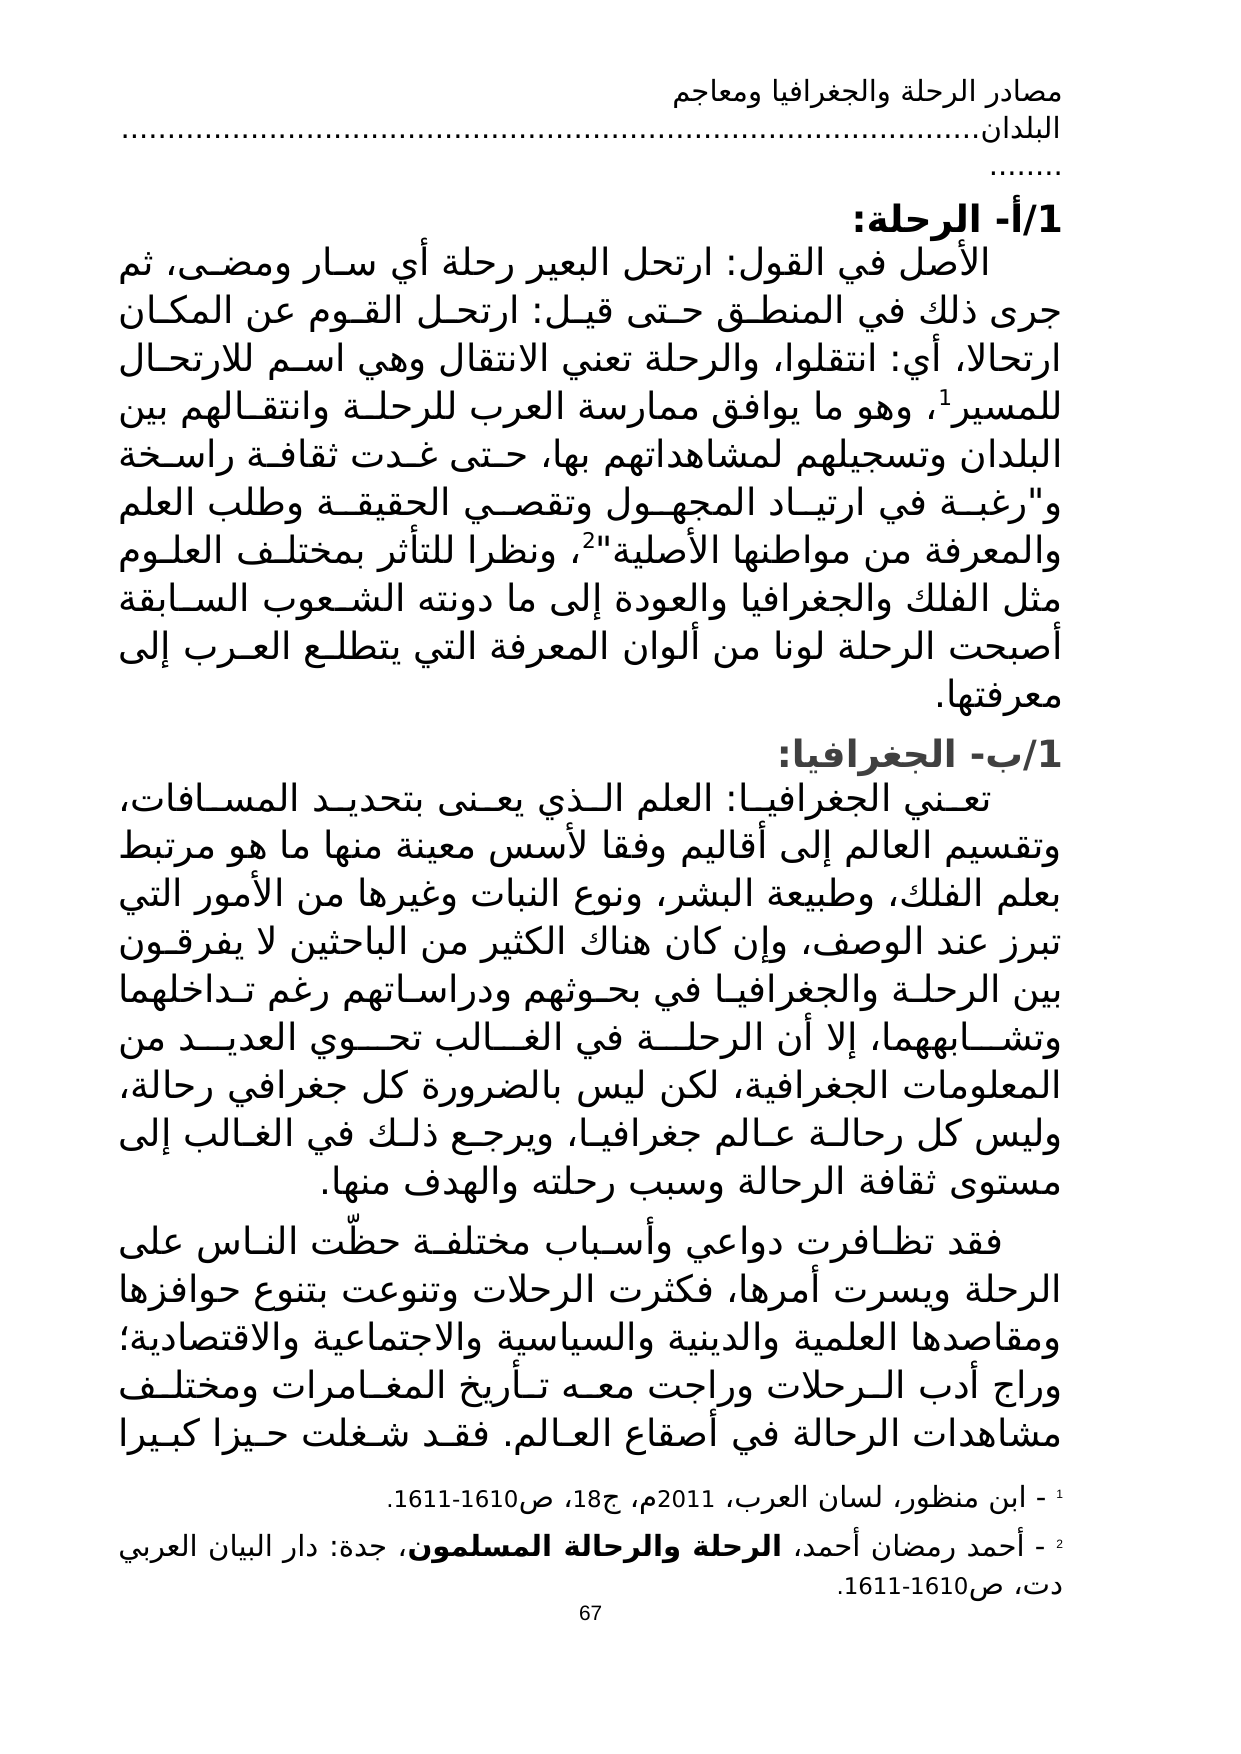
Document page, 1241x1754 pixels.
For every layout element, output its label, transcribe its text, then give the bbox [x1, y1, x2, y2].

subtitle 1/ب- الجغرافيا: [118, 733, 1063, 776]
subtitle 1/أ- الرحلة: [118, 197, 1063, 241]
text الأصل في القول: ارتحل البعير رحلة أي سار ومضى، ثم جرى ذلك في المنطق حتى قيل: ارتحل القوم عن المكان ارتحالا، أي: انتقلوا، والرحلة تعني الانتقال وهي اسم للارتحال للمسير، وهو ما يوافق ممارسة العرب للرحلة وانتقالهم بين البلدان وتسجيلهم لمشاهداتهم بها، حتى غدت ثقافة راسخة و"رغبة في ارتياد المجهول وتقصي الحقيقة وطلب العلم والمعرفة من مواطنها الأصلية"، ونظرا للتأثر بمختلف العلوم مثل الفلك والجغرافيا والعودة إلى ما دونته الشعوب السابقة أصبحت الرحلة لونا من ألوان المعرفة التي يتطلع العرب إلى معرفتها. [118, 241, 1063, 716]
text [118, 1220, 1063, 1455]
text تعني الجغرافيا: العلم الذي يعنى بتحديد المسافات، وتقسيم العالم إلى أقاليم وفقا لأسس معينة منها ما هو مرتبط بعلم الفلك، وطبيعة البشر، ونوع النبات وغيرها من الأمور التي تبرز عند الوصف، وإن كان هناك الكثير من الباحثين لا يفرقون بين الرحلة والجغرافيا في بحوثهم ودراساتهم رغم تداخلهما وتشابههما، إلا أن الرحلة في الغالب تحوي العديد من المعلومات الجغرافية، لكن ليس بالضرورة كل جغرافي رحالة، وليس كل رحالة عالم جغرافيا، ويرجع ذلك في الغالب إلى مستوى ثقافة الرحالة وسبب رحلته والهدف منها. [118, 776, 1063, 1203]
